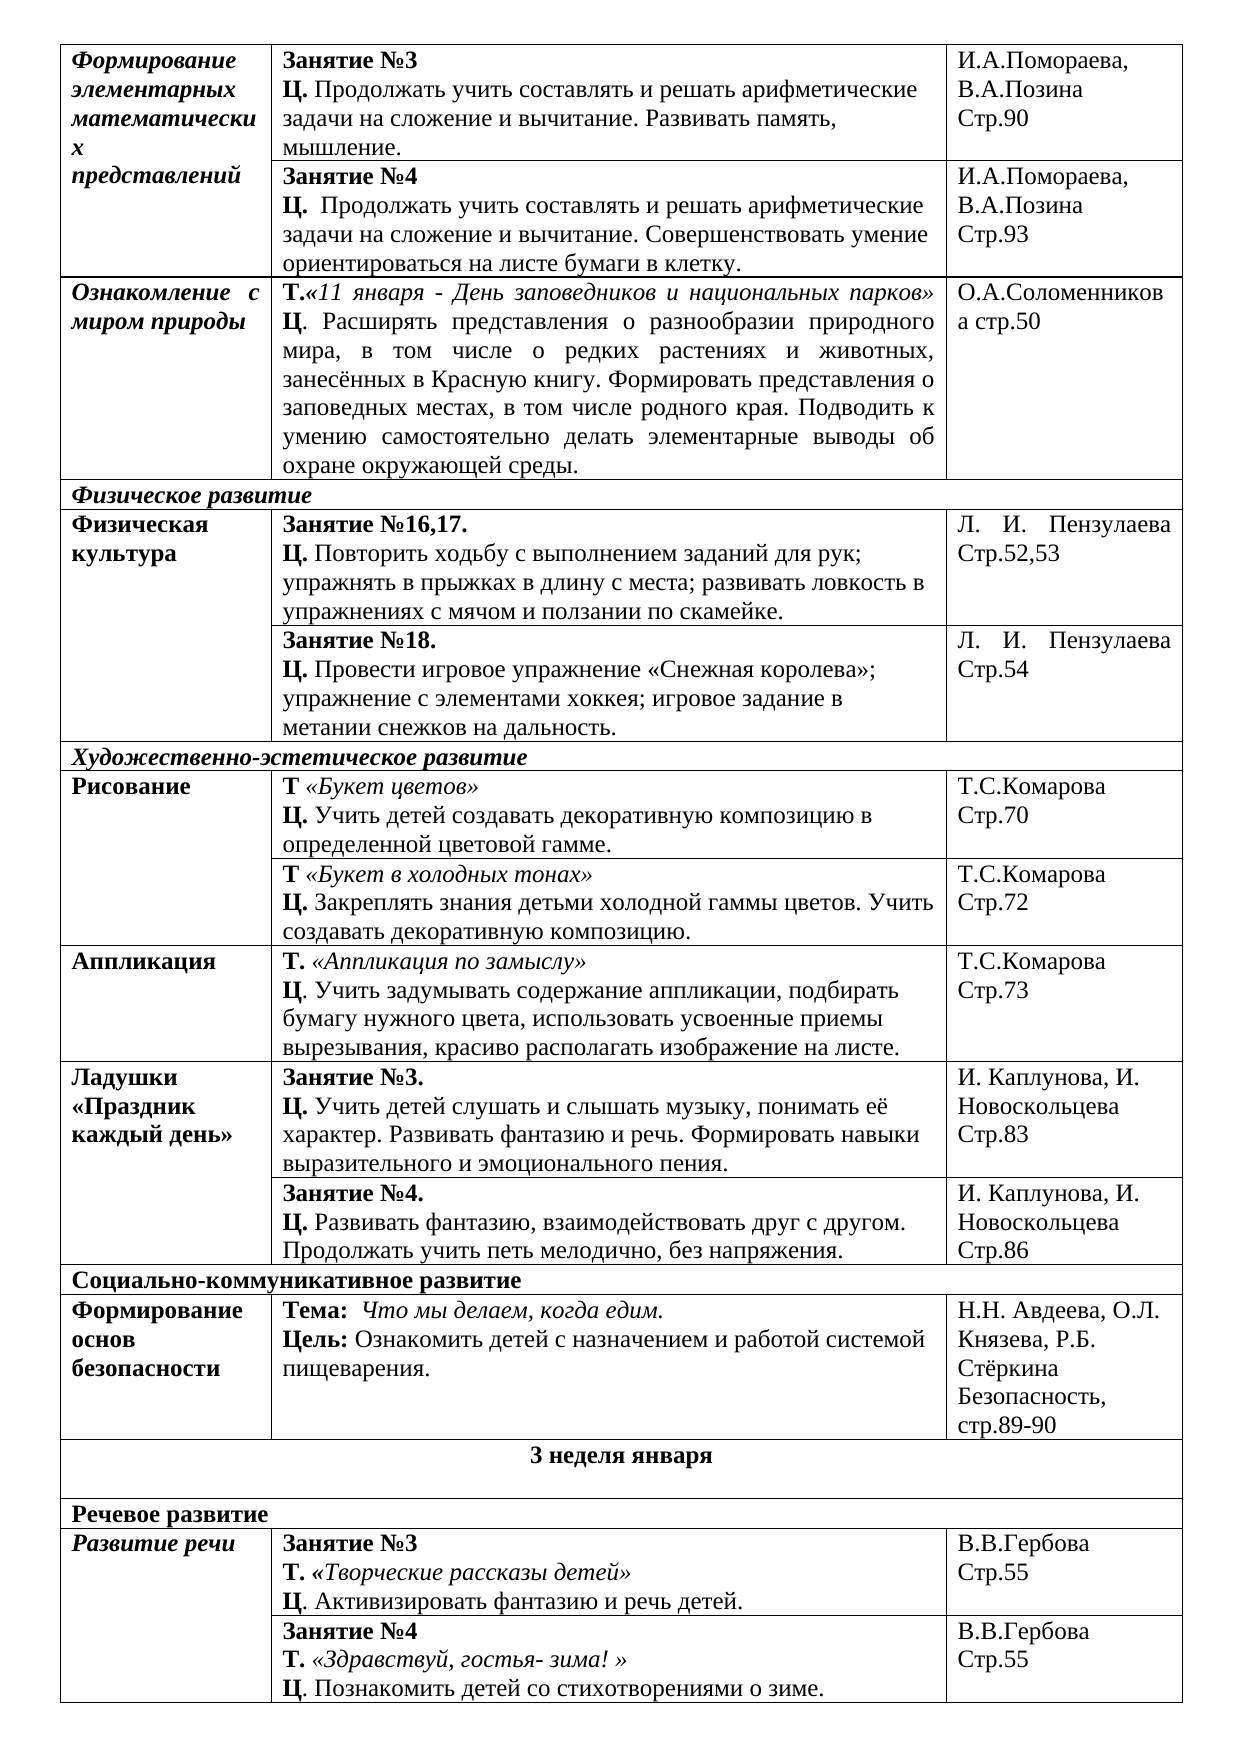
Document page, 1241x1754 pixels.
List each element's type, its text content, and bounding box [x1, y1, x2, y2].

table_cell Формирование основ безопасности [61, 1295, 271, 1439]
table_cell В.В.Гербова Стр.55 [947, 1529, 1182, 1615]
table_cell Социально-коммуникативное развитие [61, 1265, 1182, 1294]
table_cell Т «Букет цветов» Ц. Учить детей создавать декоративную композицию в определенной цветовой гамме. [272, 771, 946, 858]
table_cell Занятие №4 Ц. Продолжать учить составлять и решать арифметические задачи на сложение и вычитание. Совершенствовать умение ориентироваться на листе бумаги в клетку. [272, 161, 946, 276]
table_cell Физическое развитие [61, 480, 1182, 508]
table_cell Занятие №3. Ц. Учить детей слушать и слышать музыку, понимать её характер. Развивать фантазию и речь. Формировать навыки выразительного и эмоционального пения. [272, 1062, 946, 1177]
table_cell Развитие речи [61, 1529, 271, 1702]
table_cell Занятие №16,17. Ц. Повторить ходьбу с выполнением заданий для рук; упражнять в прыжках в длину с места; развивать ловкость в упражнениях с мячом и ползании по скамейке. [272, 510, 946, 624]
table_cell Т «Букет в холодных тонах» Ц. Закреплять знания детьми холодной гаммы цветов. Учить создавать декоративную композицию. [272, 859, 946, 945]
table_cell Тема: Что мы делаем, когда едим. Цель: Ознакомить детей с назначением и работой системой пищеварения. [272, 1295, 946, 1439]
table_cell О.А.Соломенникова стр.50 [947, 278, 1182, 479]
table_cell Занятие №3 Т. «Творческие рассказы детей» Ц. Активизировать фантазию и речь детей. [272, 1529, 946, 1615]
table_cell Художественно-эстетическое развитие [61, 742, 1182, 770]
table_cell В.В.Гербова Стр.55 [947, 1616, 1182, 1702]
table_cell Занятие №4. Ц. Развивать фантазию, взаимодействовать друг с другом. Продолжать учить петь мелодично, без напряжения. [272, 1178, 946, 1264]
table_cell Речевое развитие [61, 1499, 1182, 1527]
table_cell Занятие №3 Ц. Продолжать учить составлять и решать арифметические задачи на сложение и вычитание. Развивать память, мышление. [272, 45, 946, 160]
table_cell И. Каплунова, И. Новоскольцева Стр.86 [947, 1178, 1182, 1264]
table_cell Формирование элементарных математических представлений [61, 45, 271, 276]
table_cell И.А.Помораева, В.А.Позина Стр.93 [947, 161, 1182, 276]
table_cell Физическая культура [61, 510, 271, 741]
table_cell Н.Н. Авдеева, О.Л. Князева, Р.Б. Стёркина Безопасность, стр.89-90 [947, 1295, 1182, 1439]
table_cell Т.С.Комарова Стр.70 [947, 771, 1182, 858]
table_cell Т. «Аппликация по замыслу» Ц. Учить задумывать содержание аппликации, подбирать бумагу нужного цвета, использовать усвоенные приемы вырезывания, красиво располагать изображение на листе. [272, 946, 946, 1061]
table_cell Т.«11 января - День заповедников и национальных парков» Ц. Расширять представления о разнообразии природного мира, в том числе о редких растениях и животных, занесённых в Красную книгу. Формировать представления о заповедных местах, в том числе родного края. Подводить к умению самостоятельно делать элементарные выводы об охране окружающей среды. [272, 278, 946, 479]
table_cell Аппликация [61, 946, 271, 1061]
table_cell Рисование [61, 771, 271, 945]
table_cell Ладушки «Праздник каждый день» [61, 1062, 271, 1264]
table_cell 3 неделя января [61, 1440, 1182, 1498]
table_cell Занятие №4 Т. «Здравствуй, гостья- зима! » Ц. Познакомить детей со стихотворениями о зиме. [272, 1616, 946, 1702]
table_cell Л. И. Пензулаева Стр.54 [947, 626, 1182, 741]
table_cell Ознакомление с миром природы [61, 278, 271, 479]
table_cell Занятие №18. Ц. Провести игровое упражнение «Снежная королева»; упражнение с элементами хоккея; игровое задание в метании снежков на дальность. [272, 626, 946, 741]
table_cell И. Каплунова, И. Новоскольцева Стр.83 [947, 1062, 1182, 1177]
table_cell Л. И. Пензулаева Стр.52,53 [947, 510, 1182, 624]
table_cell Т.С.Комарова Стр.73 [947, 946, 1182, 1061]
table_cell И.А.Помораева, В.А.Позина Стр.90 [947, 45, 1182, 160]
table_cell Т.С.Комарова Стр.72 [947, 859, 1182, 945]
